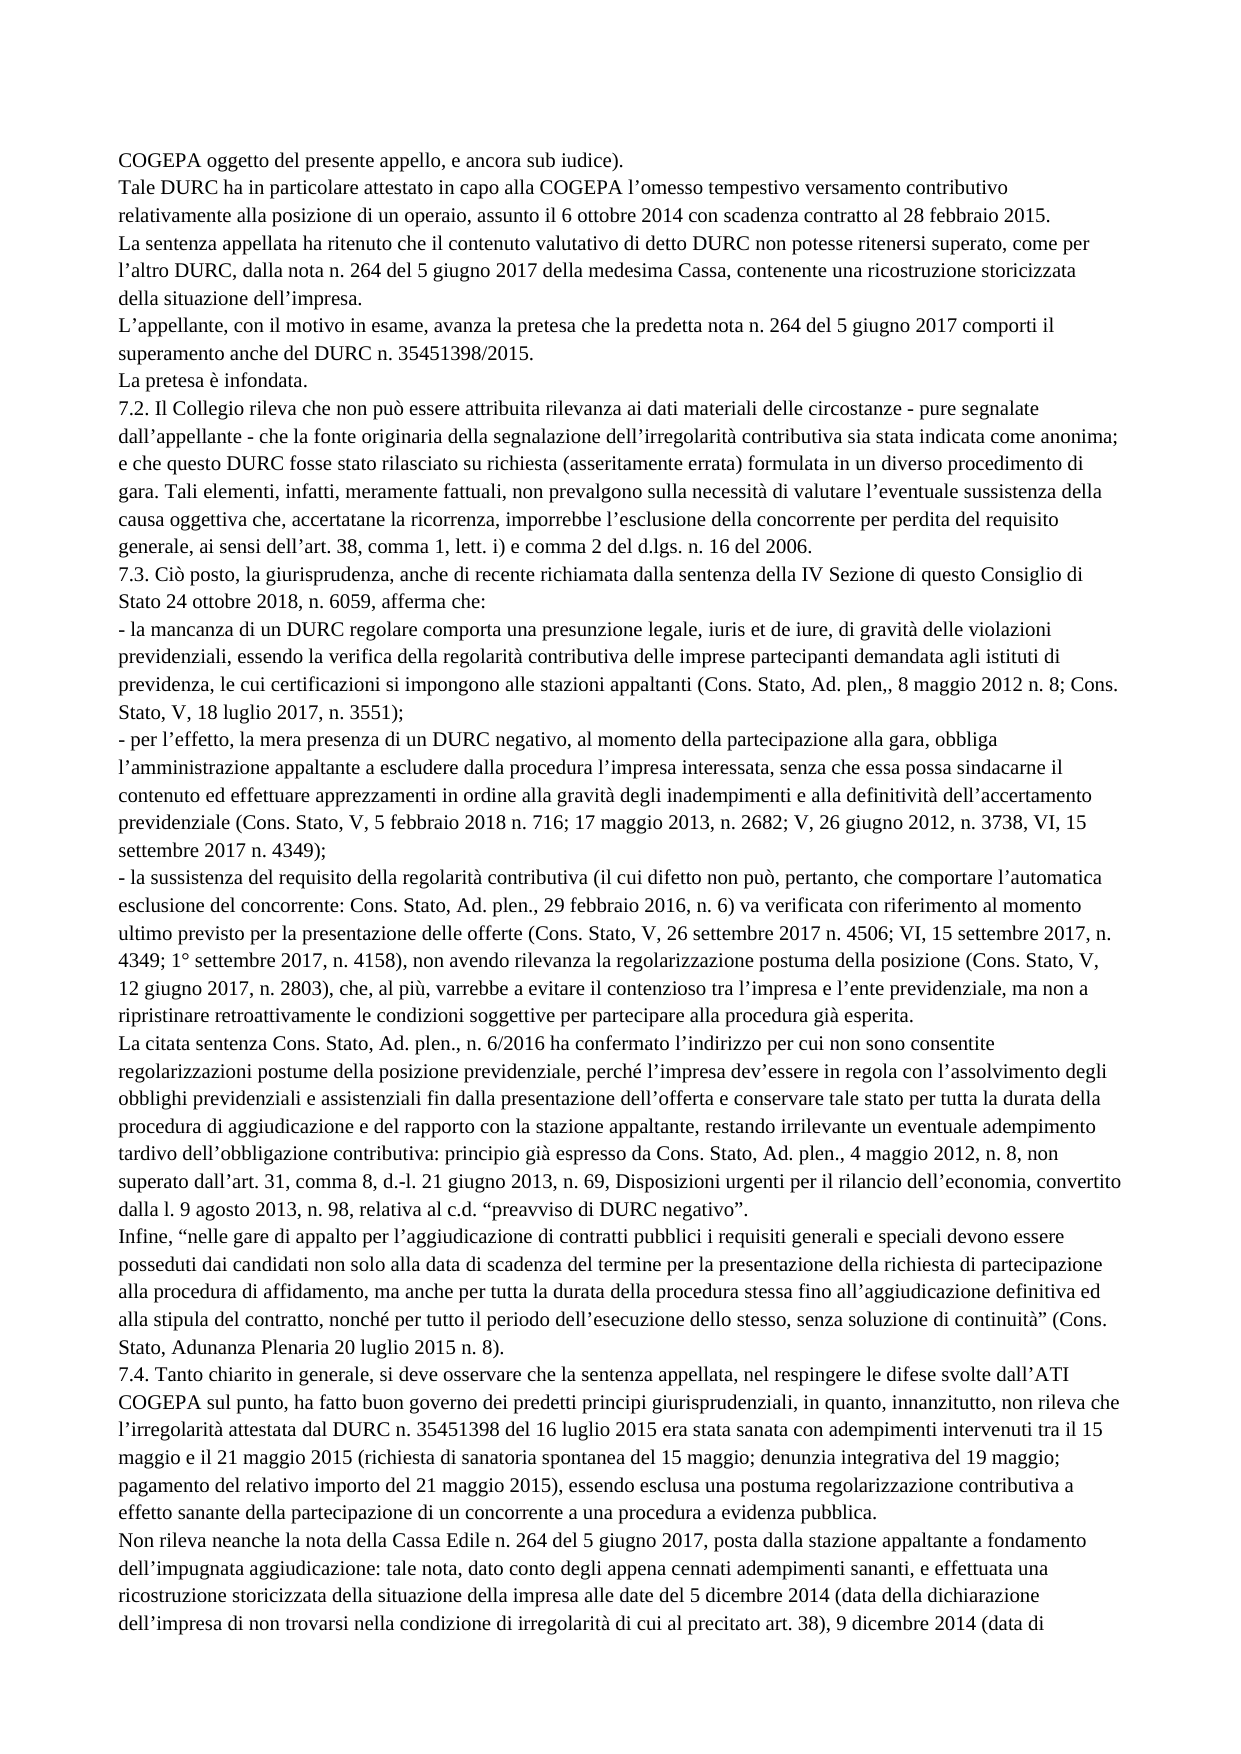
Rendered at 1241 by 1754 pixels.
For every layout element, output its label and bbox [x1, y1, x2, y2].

text [118, 148, 1122, 1635]
